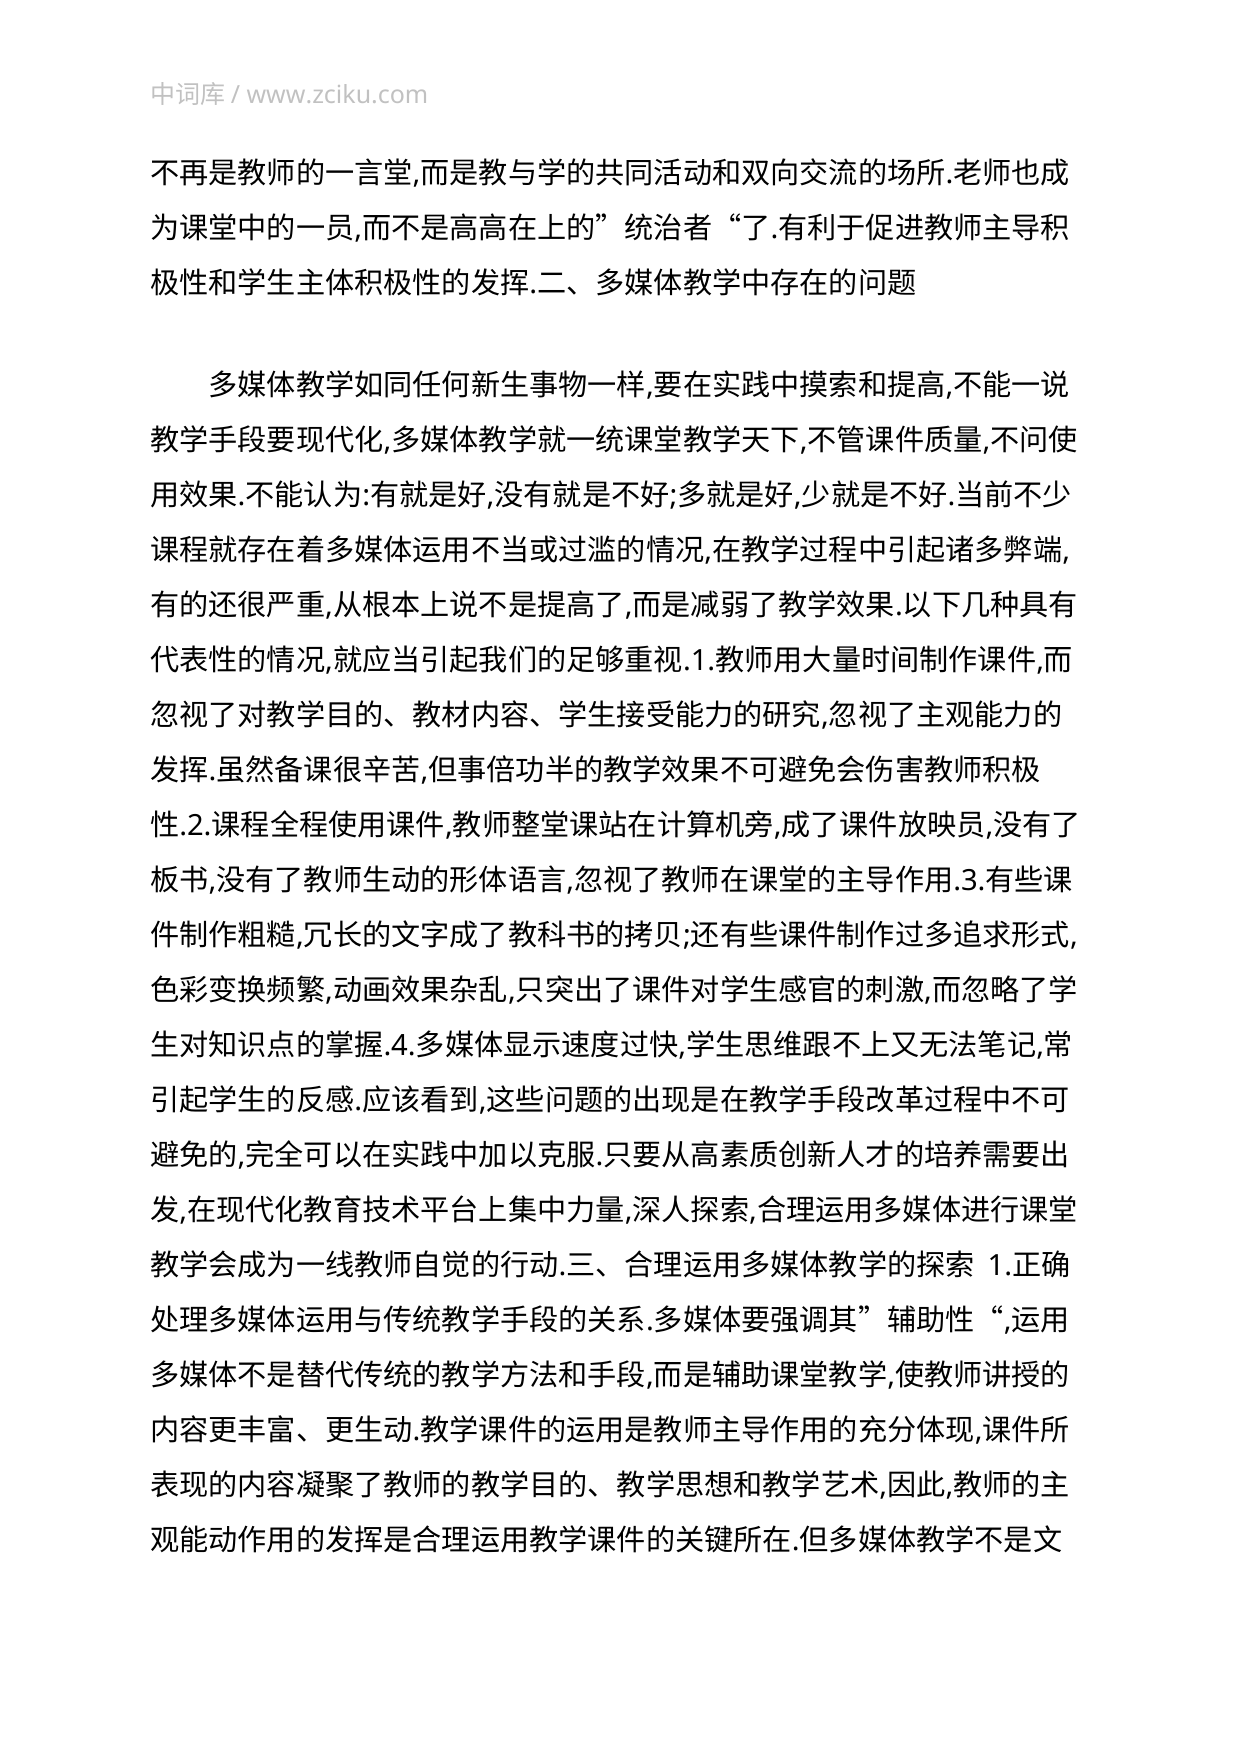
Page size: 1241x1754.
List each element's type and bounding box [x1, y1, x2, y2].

text [150, 362, 1090, 1559]
text [150, 150, 1090, 302]
